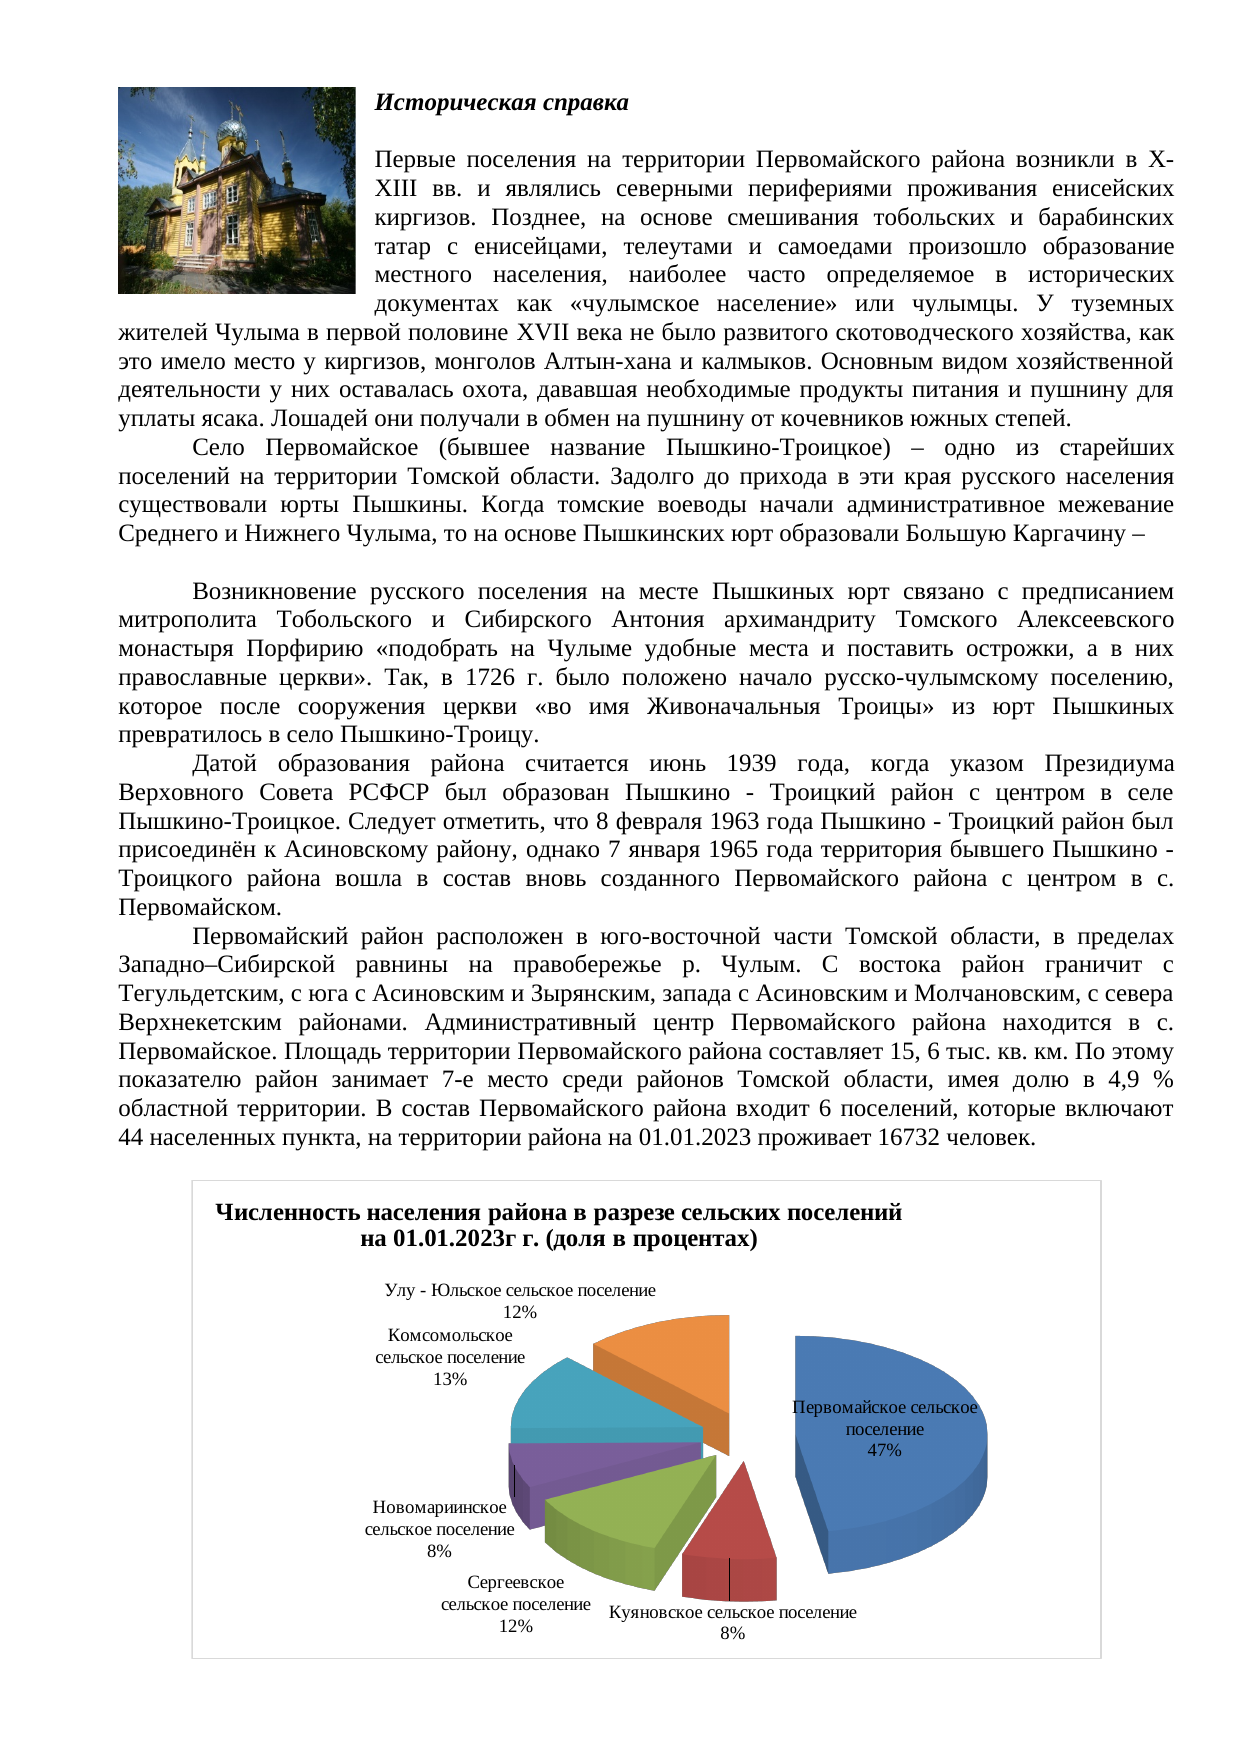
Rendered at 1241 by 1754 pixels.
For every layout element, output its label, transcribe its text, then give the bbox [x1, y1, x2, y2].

text Первомайский район расположен в юго-восточной части Томской области, в пределах Западно–Сибирской равнины на правобережье р. Чулым. С востока район граничит с Тегульдетским, с юга с Асиновским и Зырянским, запада с Асиновским и Молчановским, с севера Верхнекетским районами. Административный центр Первомайского района находится в с. Первомайское. Площадь территории Первомайского района составляет 15, 6 тыс. кв. км. По этому показателю район занимает 7-е место среди районов Томской области, имея долю в 4,9 % областной территории. В состав Первомайского района входит 6 поселений, которые включают 44 населенных пункта, на территории района на 01.01.2023 проживает 16732 человек. [118, 921, 1175, 1151]
text Датой образования района считается июнь 1939 года, когда указом Президиума Верховного Совета РСФСР был образован Пышкино - Троицкий район с центром в селе Пышкино-Троицкое. Следует отметить, что 8 февраля 1963 года Пышкино - Троицкий район был присоединён к Асиновскому району, однако 7 января 1965 года территория бывшего Пышкино - Троицкого района вошла в состав вновь созданного Первомайского района с центром в с. Первомайском. [118, 748, 1175, 921]
text Первые поселения на территории Первомайского района возникли в X-XIII вв. и являлись северными перифериями проживания енисейских киргизов. Позднее, на основе смешивания тобольских и барабинских татар с енисейцами, телеутами и самоедами произошло образование местного населения, наиболее часто определяемое в исторических документах как «чулымское население» или чулымцы. У туземных жителей Чулыма в первой половине XVII века не было развитого скотоводческого хозяйства, как это имело место у киргизов, монголов Алтын-хана и калмыков. Основным видом хозяйственной деятельности у них оставалась охота, дававшая необходимые продукты питания и пушнину для уплаты ясака. Лошадей они получали в обмен на пушнину от кочевников южных степей. [118, 144, 1175, 432]
text Возникновение русского поселения на месте Пышкиных юрт связано с предписанием митрополита Тобольского и Сибирского Антония архимандриту Томского Алексеевского монастыря Порфирию «подобрать на Чулыме удобные места и поставить острожки, а в них православные церкви». Так, в 1726 г. было положено начало русско-чулымскому поселению, которое после сооружения церкви «во имя Живоначальныя Троицы» из юрт Пышкиных превратилось в село Пышкино-Троицу. [118, 576, 1175, 748]
text Село Первомайское (бывшее название Пышкино-Троицкое) – одно из старейших поселений на территории Томской области. Задолго до прихода в эти края русского населения существовали юрты Пышкины. Когда томские воеводы начали административное межевание Среднего и Нижнего Чулыма, то на основе Пышкинских юрт образовали Большую Каргачину – [118, 432, 1175, 547]
text Историческая справка [356, 87, 1175, 116]
picture [118, 87, 356, 294]
